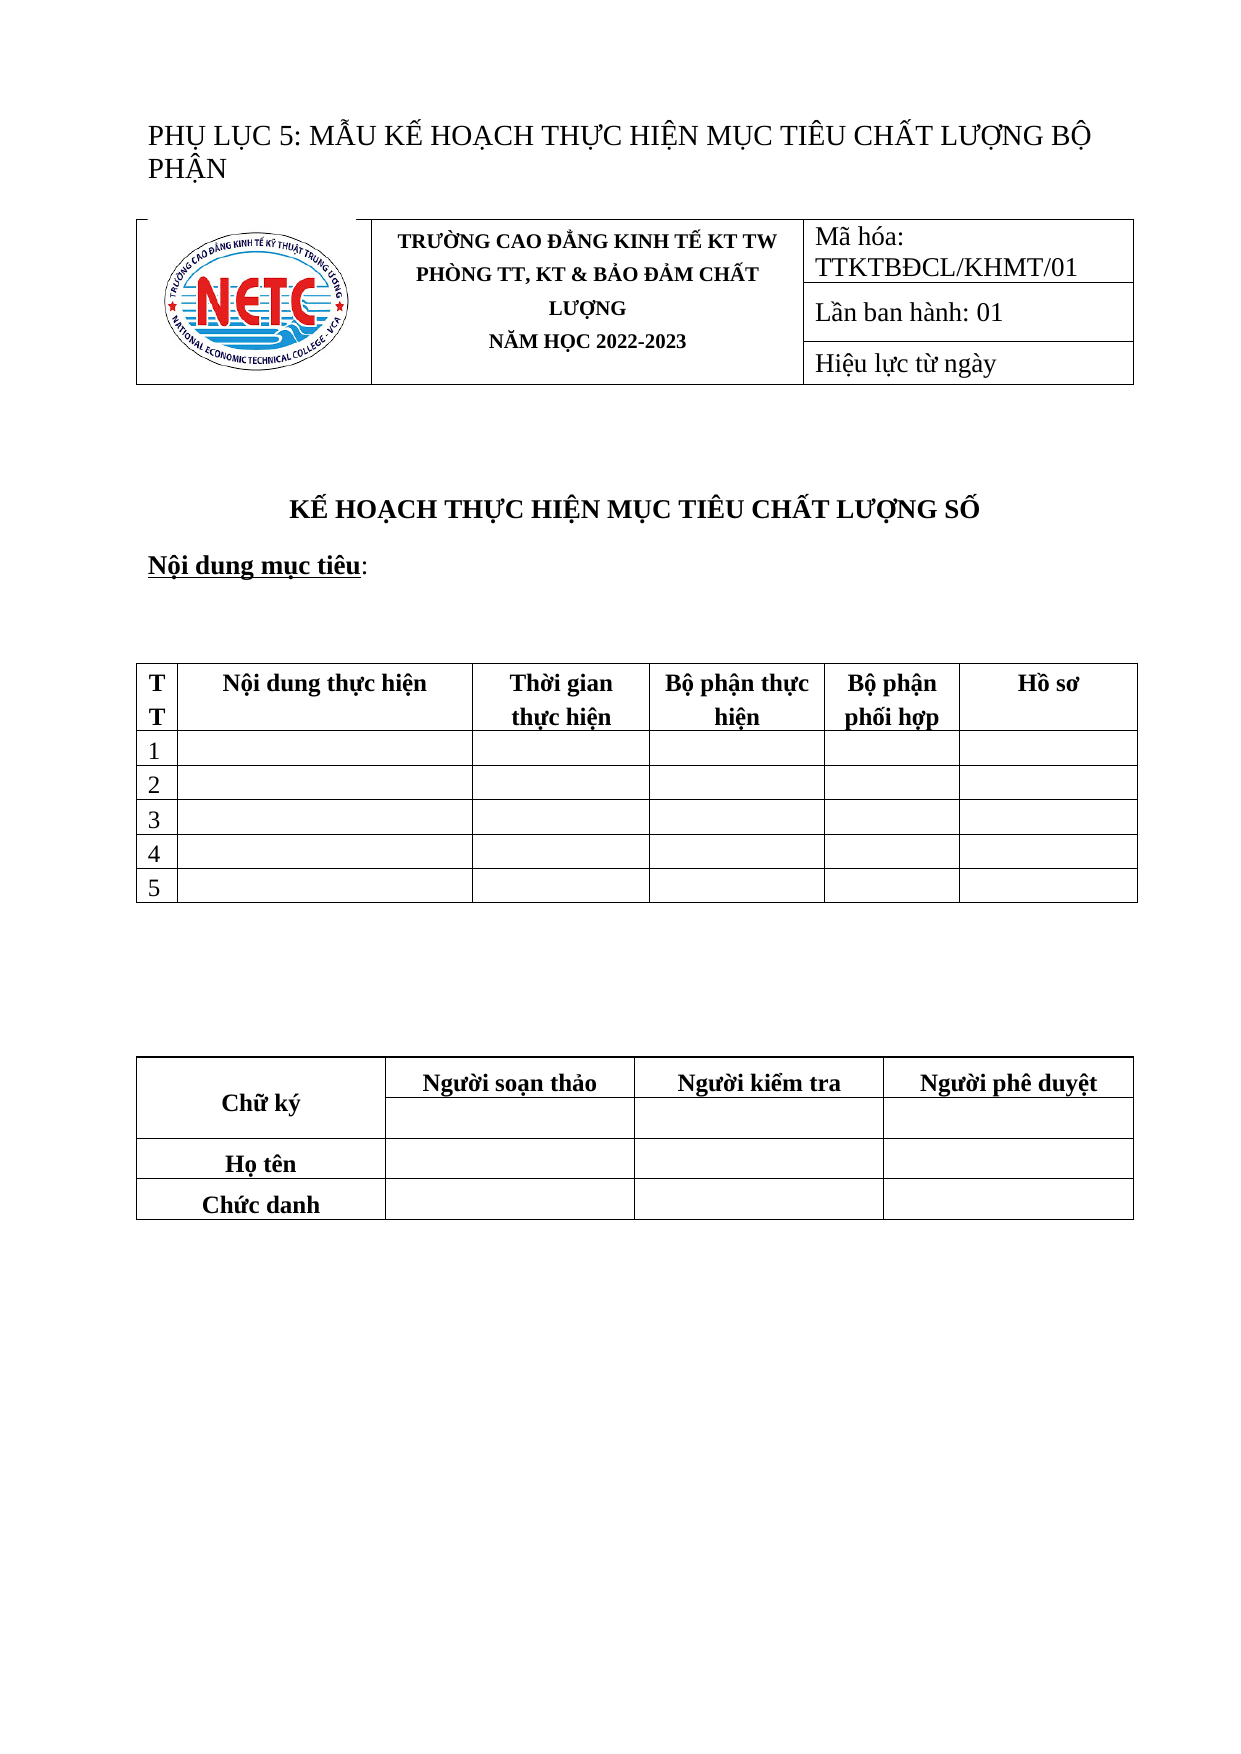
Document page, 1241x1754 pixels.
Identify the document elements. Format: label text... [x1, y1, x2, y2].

text KẾ HOẠCH THỰC HIỆN MỤC TIÊU CHẤT LƯỢNG SỐ [148, 493, 1122, 524]
table_cell [825, 869, 959, 902]
table_header TT [137, 664, 177, 730]
table_cell [960, 835, 1137, 868]
table_cell Họ tên [137, 1139, 385, 1178]
table_cell [825, 835, 959, 868]
table_cell [825, 731, 959, 765]
table_header Người kiểm tra [635, 1058, 883, 1097]
table_cell 4 [137, 835, 177, 868]
table_cell [650, 869, 824, 902]
table_cell Chức danh [137, 1179, 385, 1219]
table_header Hồ sơ [960, 664, 1137, 730]
table_cell [178, 800, 472, 833]
table_cell [386, 1098, 634, 1138]
table_cell [473, 731, 649, 765]
table_cell [884, 1139, 1133, 1178]
table_header Người soạn thảo [386, 1058, 634, 1097]
table_cell [825, 800, 959, 833]
table_header Bộ phận thực hiện [650, 664, 824, 730]
table_cell [650, 731, 824, 765]
text PHỤ LỤC 5: MẪU KẾ HOẠCH THỰC HIỆN MỤC TIÊU CHẤT LƯỢNG BỘ PHẬN [148, 118, 1122, 185]
table_cell [650, 766, 824, 799]
table_cell [473, 835, 649, 868]
table_header Mã hóa: TTKTBĐCL/KHMT/01 [804, 220, 1133, 282]
table_cell [650, 800, 824, 833]
table_cell [884, 1098, 1133, 1138]
table_header [137, 220, 371, 384]
table_cell [635, 1098, 883, 1138]
table_cell [473, 766, 649, 799]
table_cell [960, 766, 1137, 799]
table_header Bộ phận phối hợp [825, 664, 959, 730]
table_cell [884, 1179, 1133, 1219]
table_cell [960, 869, 1137, 902]
table_cell [960, 800, 1137, 833]
table_header Thời gian thực hiện [473, 664, 649, 730]
table_cell [635, 1179, 883, 1219]
table_cell 5 [137, 869, 177, 902]
table_cell [178, 766, 472, 799]
text Nội dung mục tiêu: [148, 549, 1122, 581]
table_header Người phê duyệt [884, 1058, 1133, 1097]
table_cell [386, 1139, 634, 1178]
table_cell [960, 731, 1137, 765]
table_header TRƯỜNG CAO ĐẲNG KINH TẾ KT TW PHÒNG TT, KT & BẢO ĐẢM CHẤT LƯỢNG NĂM HỌC 2022-2023 [372, 220, 803, 384]
table_cell [825, 766, 959, 799]
table_header Nội dung thực hiện [178, 664, 472, 730]
table_cell [178, 869, 472, 902]
table_cell [473, 869, 649, 902]
table_cell [473, 800, 649, 833]
table_cell [178, 731, 472, 765]
table_cell [386, 1179, 634, 1219]
table_cell 2 [137, 766, 177, 799]
table_header Chữ ký [137, 1058, 385, 1138]
table_cell [650, 835, 824, 868]
table_cell Lần ban hành: 01 [804, 283, 1133, 341]
table_cell Hiệu lực từ ngày [804, 342, 1133, 384]
table_cell 1 [137, 731, 177, 765]
table_cell [635, 1139, 883, 1178]
picture [147, 219, 357, 373]
table_cell 3 [137, 800, 177, 833]
table_cell [178, 835, 472, 868]
